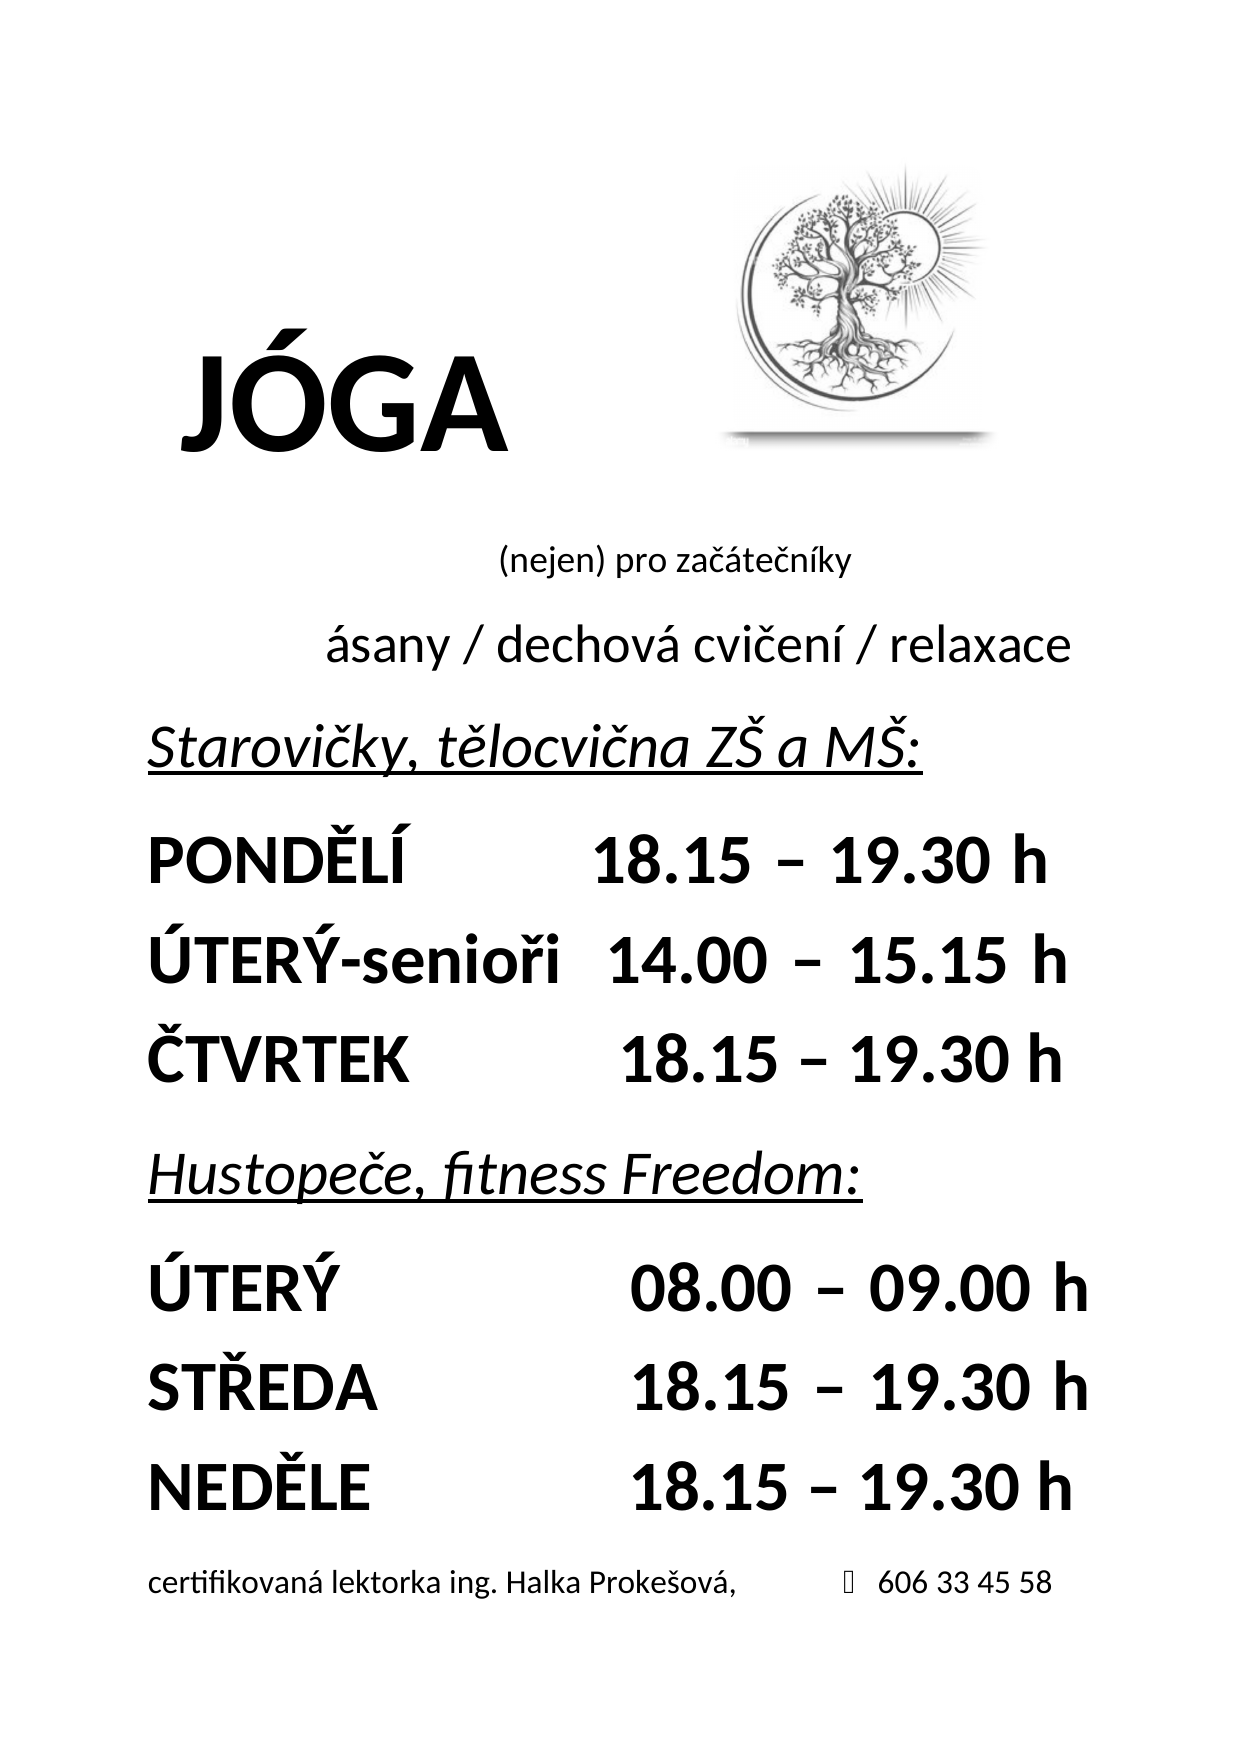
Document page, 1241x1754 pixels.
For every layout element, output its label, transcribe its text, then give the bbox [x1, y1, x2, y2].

text Starovičky, tělocvična ZŠ a MŠ: [148, 706, 1093, 783]
text JÓGA [148, 148, 1093, 488]
text ÚTERÝ 08.00 – 09.00 h STŘEDA 18.15 – 19.30 h NEDĚLE 18.15 – 19.30 h [148, 1242, 1093, 1528]
picture [745, 177, 970, 422]
text ásany / dechová cvičení / relaxace [148, 609, 1093, 676]
text Hustopeče, fitness Freedom: [148, 1134, 1093, 1210]
text certifikovaná lektorka ing. Halka Prokešová, 606 33 45 58 [148, 1561, 1093, 1602]
text PONDĚLÍ 18.15 – 19.30 h ÚTERÝ-senioři 14.00 – 15.15 h ČTVRTEK 18.15 – 19.30 h [148, 815, 1093, 1100]
text (nejen) pro začátečníky [148, 536, 1093, 582]
